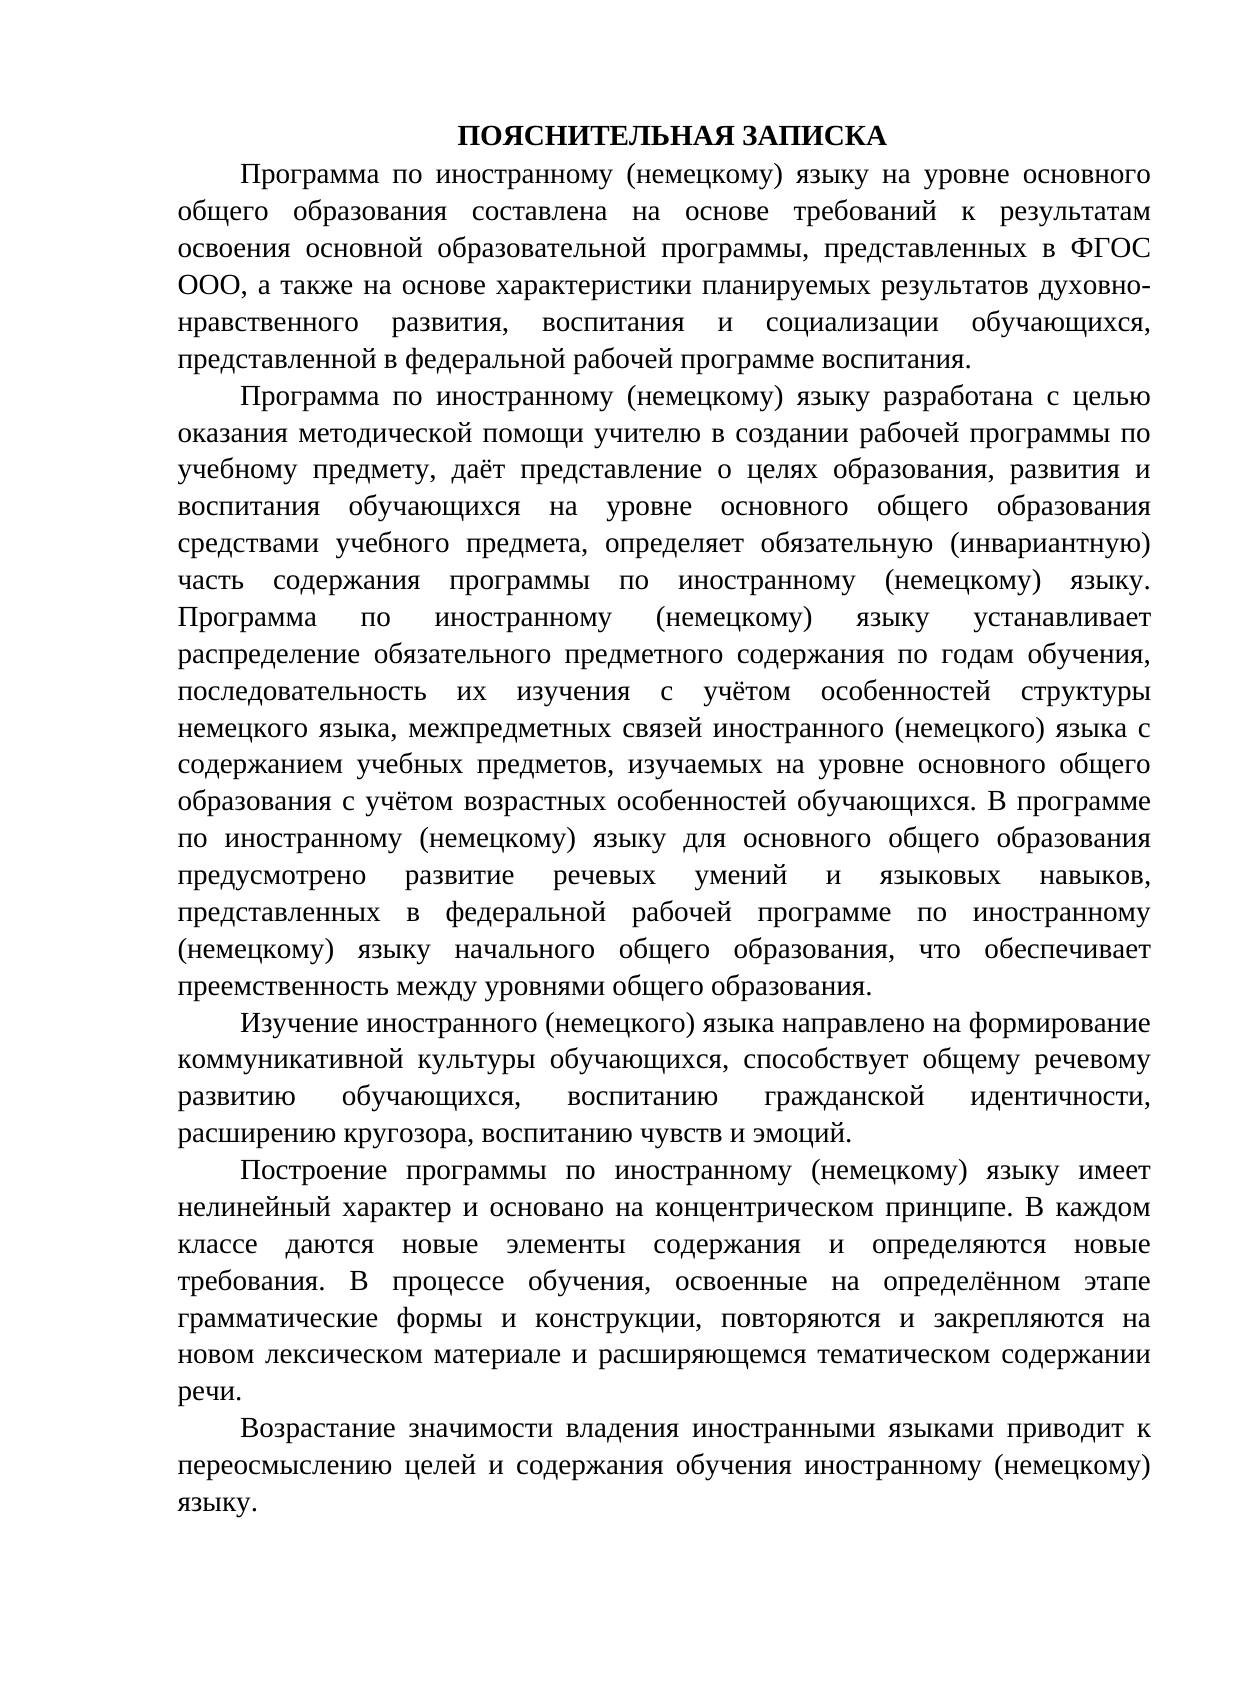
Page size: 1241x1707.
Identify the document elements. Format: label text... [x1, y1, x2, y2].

text Построение программы по иностранному (немецкому) языку имеет нелинейный характер и основано на концентрическом принципе. В каждом классе даются новые элементы содержания и определяются новые требования. В процессе обучения, освоенные на определённом этапе грамматические формы и конструкции, повторяются и закрепляются на новом лексическом материале и расширяющемся тематическом содержании речи. [177, 1152, 1152, 1407]
text Программа по иностранному (немецкому) языку на уровне основного общего образования составлена на основе требований к результатам освоения основной образовательной программы, представленных в ФГОС ООО, а также на основе характеристики планируемых результатов духовно-нравственного развития, воспитания и социализации обучающихся, представленной в федеральной рабочей программе воспитания. [177, 157, 1152, 374]
text Изучение иностранного (немецкого) языка направлено на формирование коммуникативной культуры обучающихся, способствует общему речевому развитию обучающихся, воспитанию гражданской идентичности, расширению кругозора, воспитанию чувств и эмоций. [177, 1005, 1152, 1149]
text Возрастание значимости владения иностранными языками приводит к переосмыслению целей и содержания обучения иностранному (немецкому) языку. [177, 1410, 1152, 1518]
text Программа по иностранному (немецкому) языку разработана с целью оказания методической помощи учителю в создании рабочей программы по учебному предмету, даёт представление о целях образования, развития и воспитания обучающихся на уровне основного общего образования средствами учебного предмета, определяет обязательную (инвариантную) часть содержания программы по иностранному (немецкому) языку. Программа по иностранному (немецкому) языку устанавливает распределение обязательного предметного содержания по годам обучения, последовательность их изучения с учётом особенностей структуры немецкого языка, межпредметных связей иностранного (немецкого) языка с содержанием учебных предметов, изучаемых на уровне основного общего образования с учётом возрастных особенностей обучающихся. В программе по иностранному (немецкому) языку для основного общего образования предусмотрено развитие речевых умений и языковых навыков, представленных в федеральной рабочей программе по иностранному (немецкому) языку начального общего образования, что обеспечивает преемственность между уровнями общего образования. [177, 378, 1152, 1001]
text ПОЯСНИТЕЛЬНАЯ ЗАПИСКА [177, 118, 1152, 152]
